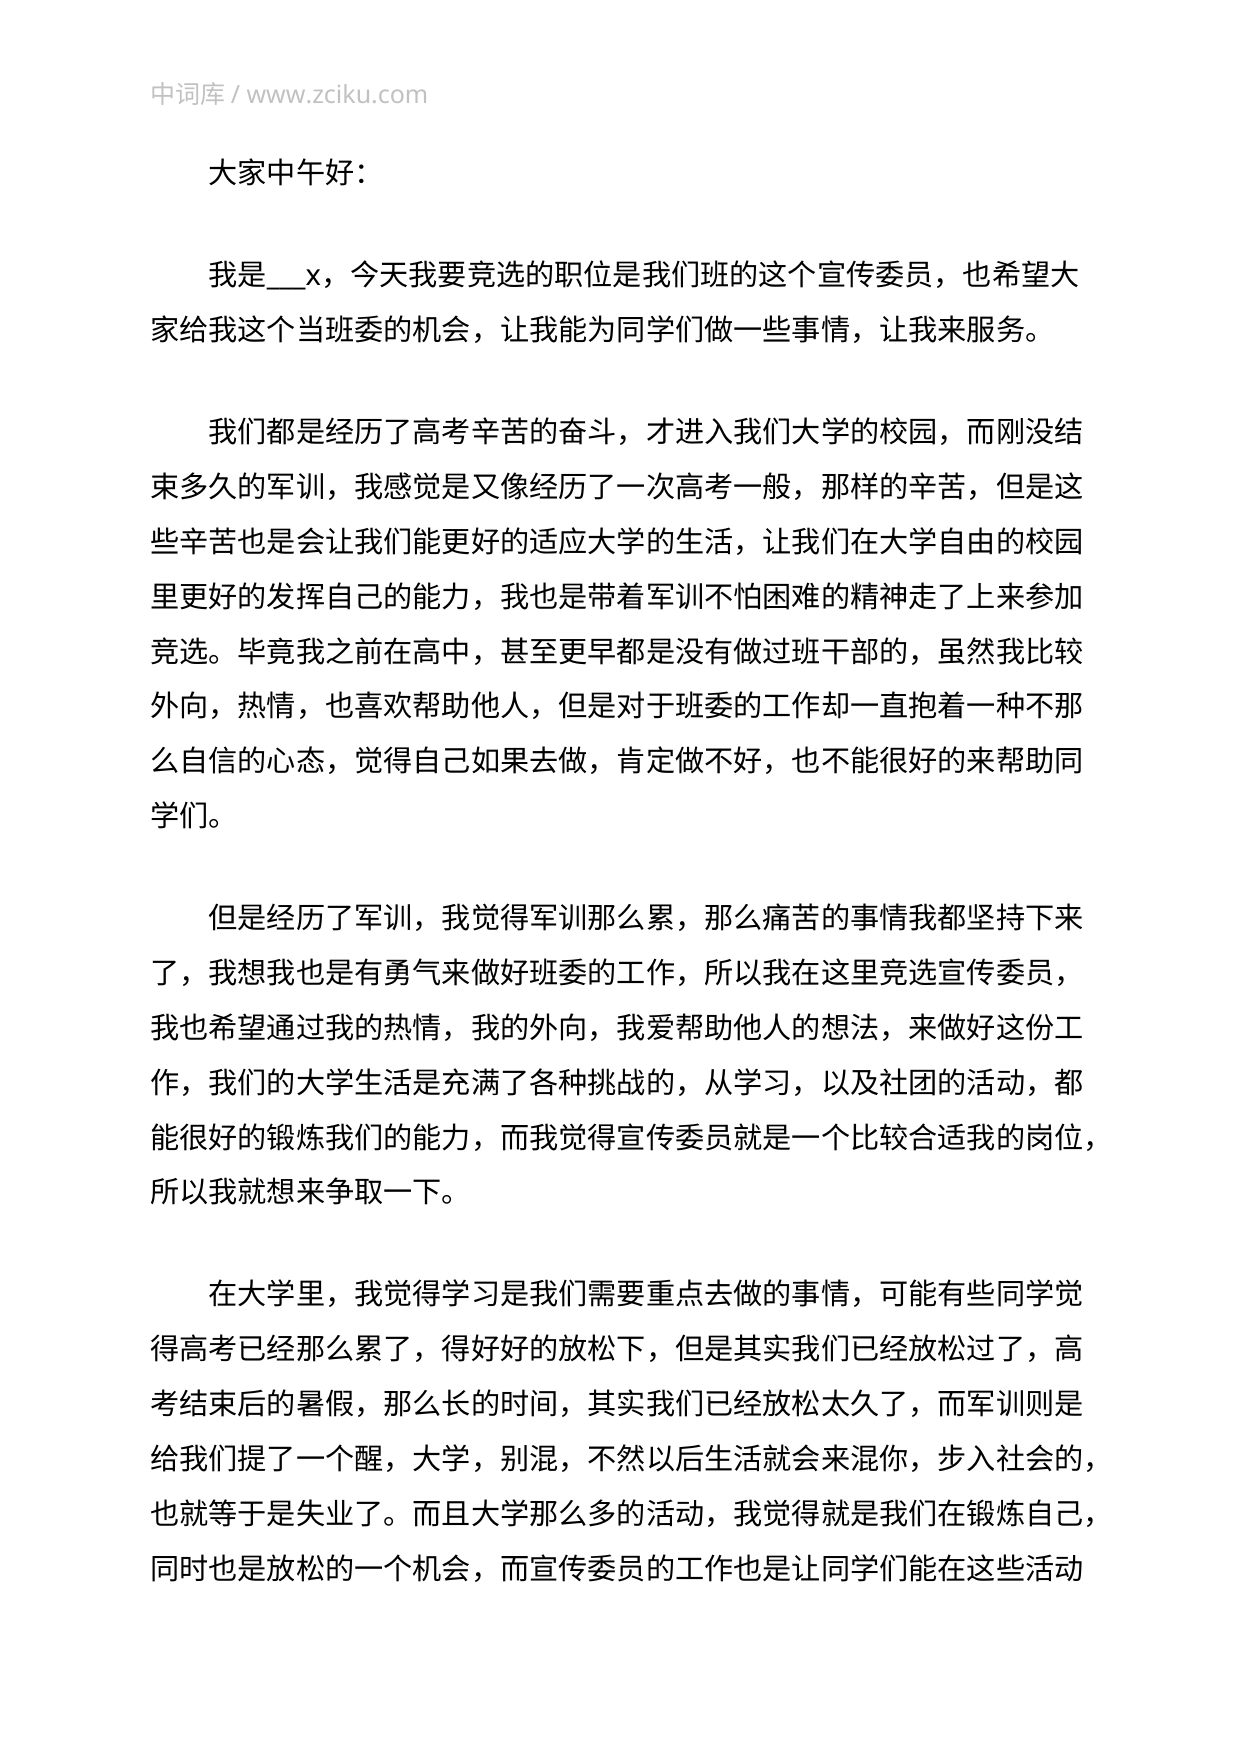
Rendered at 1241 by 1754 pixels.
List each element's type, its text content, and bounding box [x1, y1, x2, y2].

text 我是___x，今天我要竞选的职位是我们班的这个宣传委员，也希望大家给我这个当班委的机会，让我能为同学们做一些事情，让我来服务。 [150, 252, 1090, 349]
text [150, 1271, 1090, 1588]
text 我们都是经历了高考辛苦的奋斗，才进入我们大学的校园，而刚没结束多久的军训，我感觉是又像经历了一次高考一般，那样的辛苦，但是这些辛苦也是会让我们能更好的适应大学的生活，让我们在大学自由的校园里更好的发挥自己的能力，我也是带着军训不怕困难的精神走了上来参加竞选。毕竟我之前在高中，甚至更早都是没有做过班干部的，虽然我比较外向，热情，也喜欢帮助他人，但是对于班委的工作却一直抱着一种不那么自信的心态，觉得自己如果去做，肯定做不好，也不能很好的来帮助同学们。 [150, 408, 1090, 835]
text 大家中午好： [150, 150, 1090, 192]
text 但是经历了军训，我觉得军训那么累，那么痛苦的事情我都坚持下来了，我想我也是有勇气来做好班委的工作，所以我在这里竞选宣传委员，我也希望通过我的热情，我的外向，我爱帮助他人的想法，来做好这份工作，我们的大学生活是充满了各种挑战的，从学习，以及社团的活动，都能很好的锻炼我们的能力，而我觉得宣传委员就是一个比较合适我的岗位，所以我就想来争取一下。 [150, 894, 1090, 1211]
